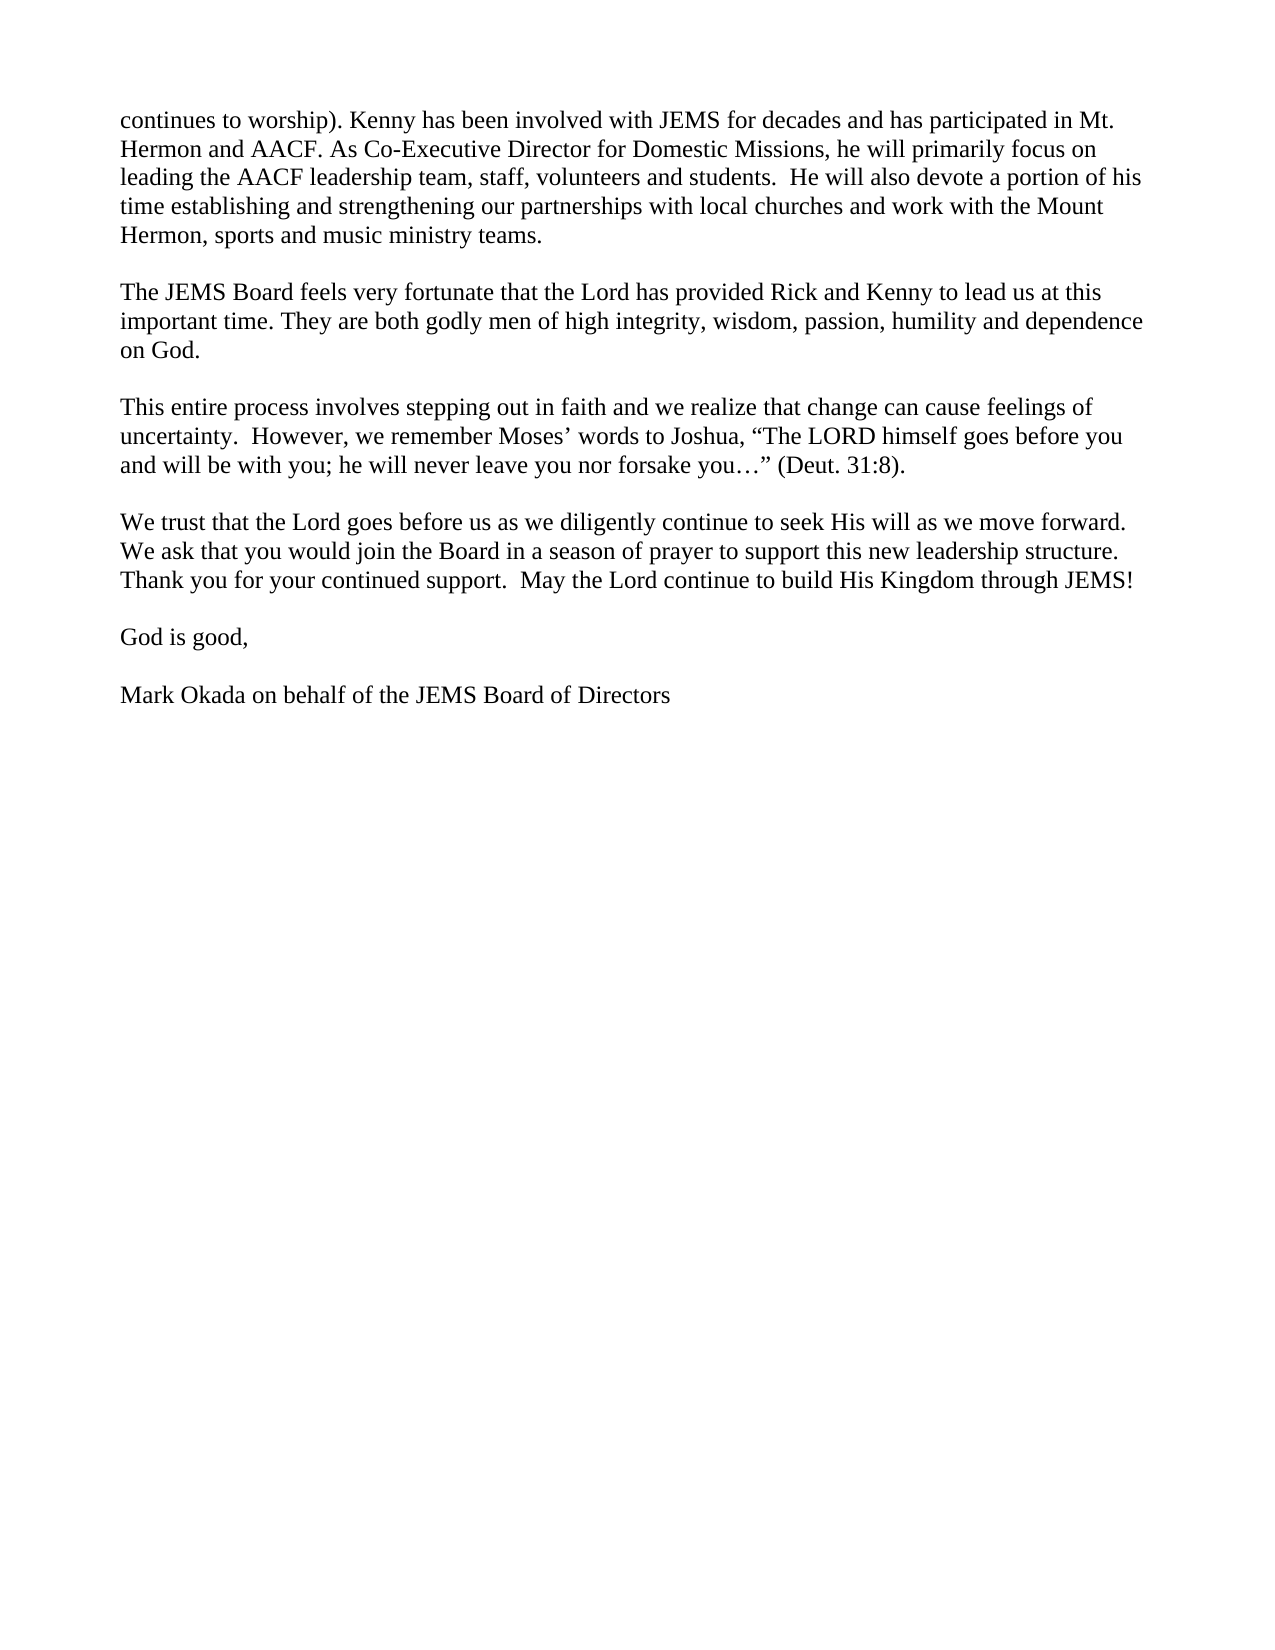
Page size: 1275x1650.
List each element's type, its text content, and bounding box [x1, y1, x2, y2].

text We trust that the Lord goes before us as we diligently continue to seek His will as we move forward. We ask that you would join the Board in a season of prayer to support this new leadership structure. Thank you for your continued support. May the Lord continue to build His Kingdom through JEMS! [120, 507, 1155, 594]
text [120, 105, 1155, 249]
text The JEMS Board feels very fortunate that the Lord has provided Rick and Kenny to lead us at this important time. They are both godly men of high integrity, wisdom, passion, humility and dependence on God. [120, 277, 1155, 364]
text Mark Okada on behalf of the JEMS Board of Directors [120, 680, 1155, 709]
text This entire process involves stepping out in faith and we realize that change can cause feelings of uncertainty. However, we remember Moses’ words to Joshua, “The LORD himself goes before you and will be with you; he will never leave you nor forsake you…” (Deut. 31:8). [120, 392, 1155, 479]
text God is good, [120, 622, 1155, 651]
